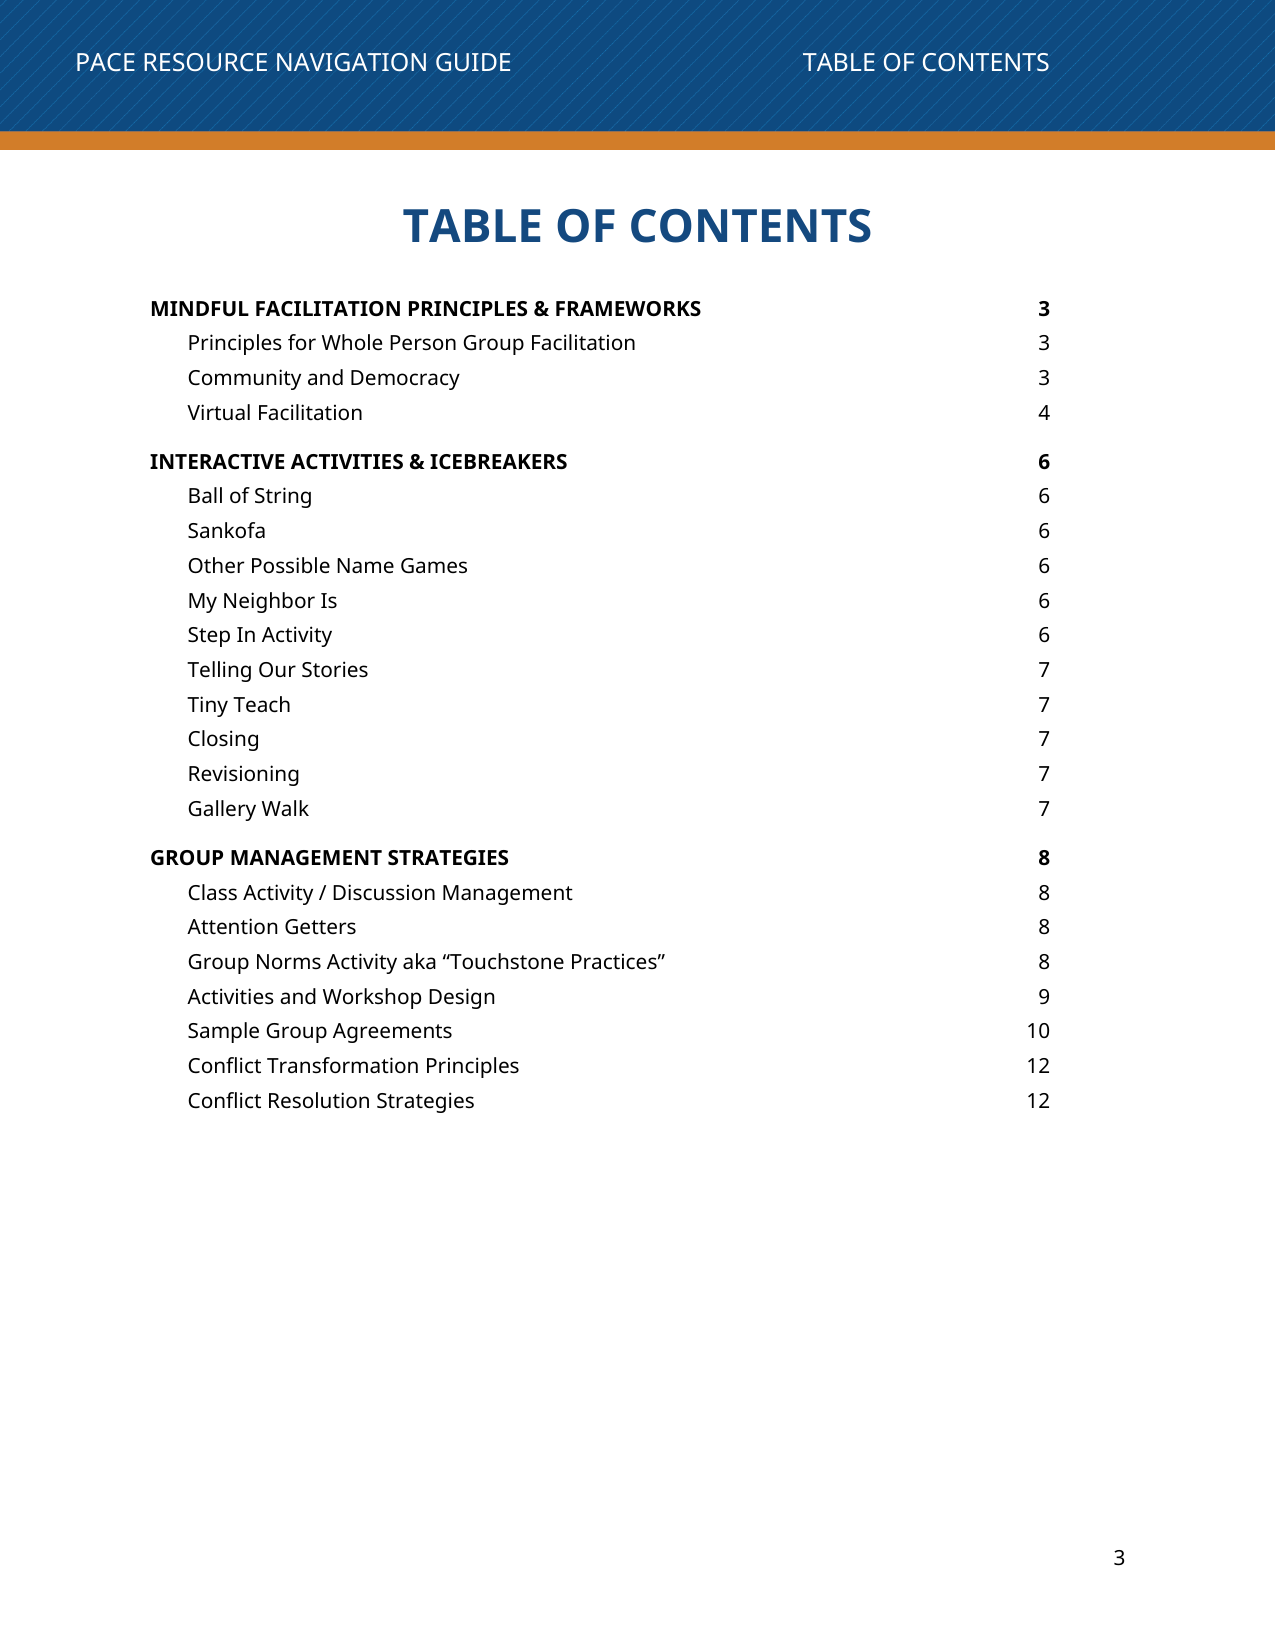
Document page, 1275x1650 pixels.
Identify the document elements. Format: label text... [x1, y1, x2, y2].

picture [0, 0, 1275, 150]
subtitle TABLE OF CONTENTS [150, 194, 1125, 256]
